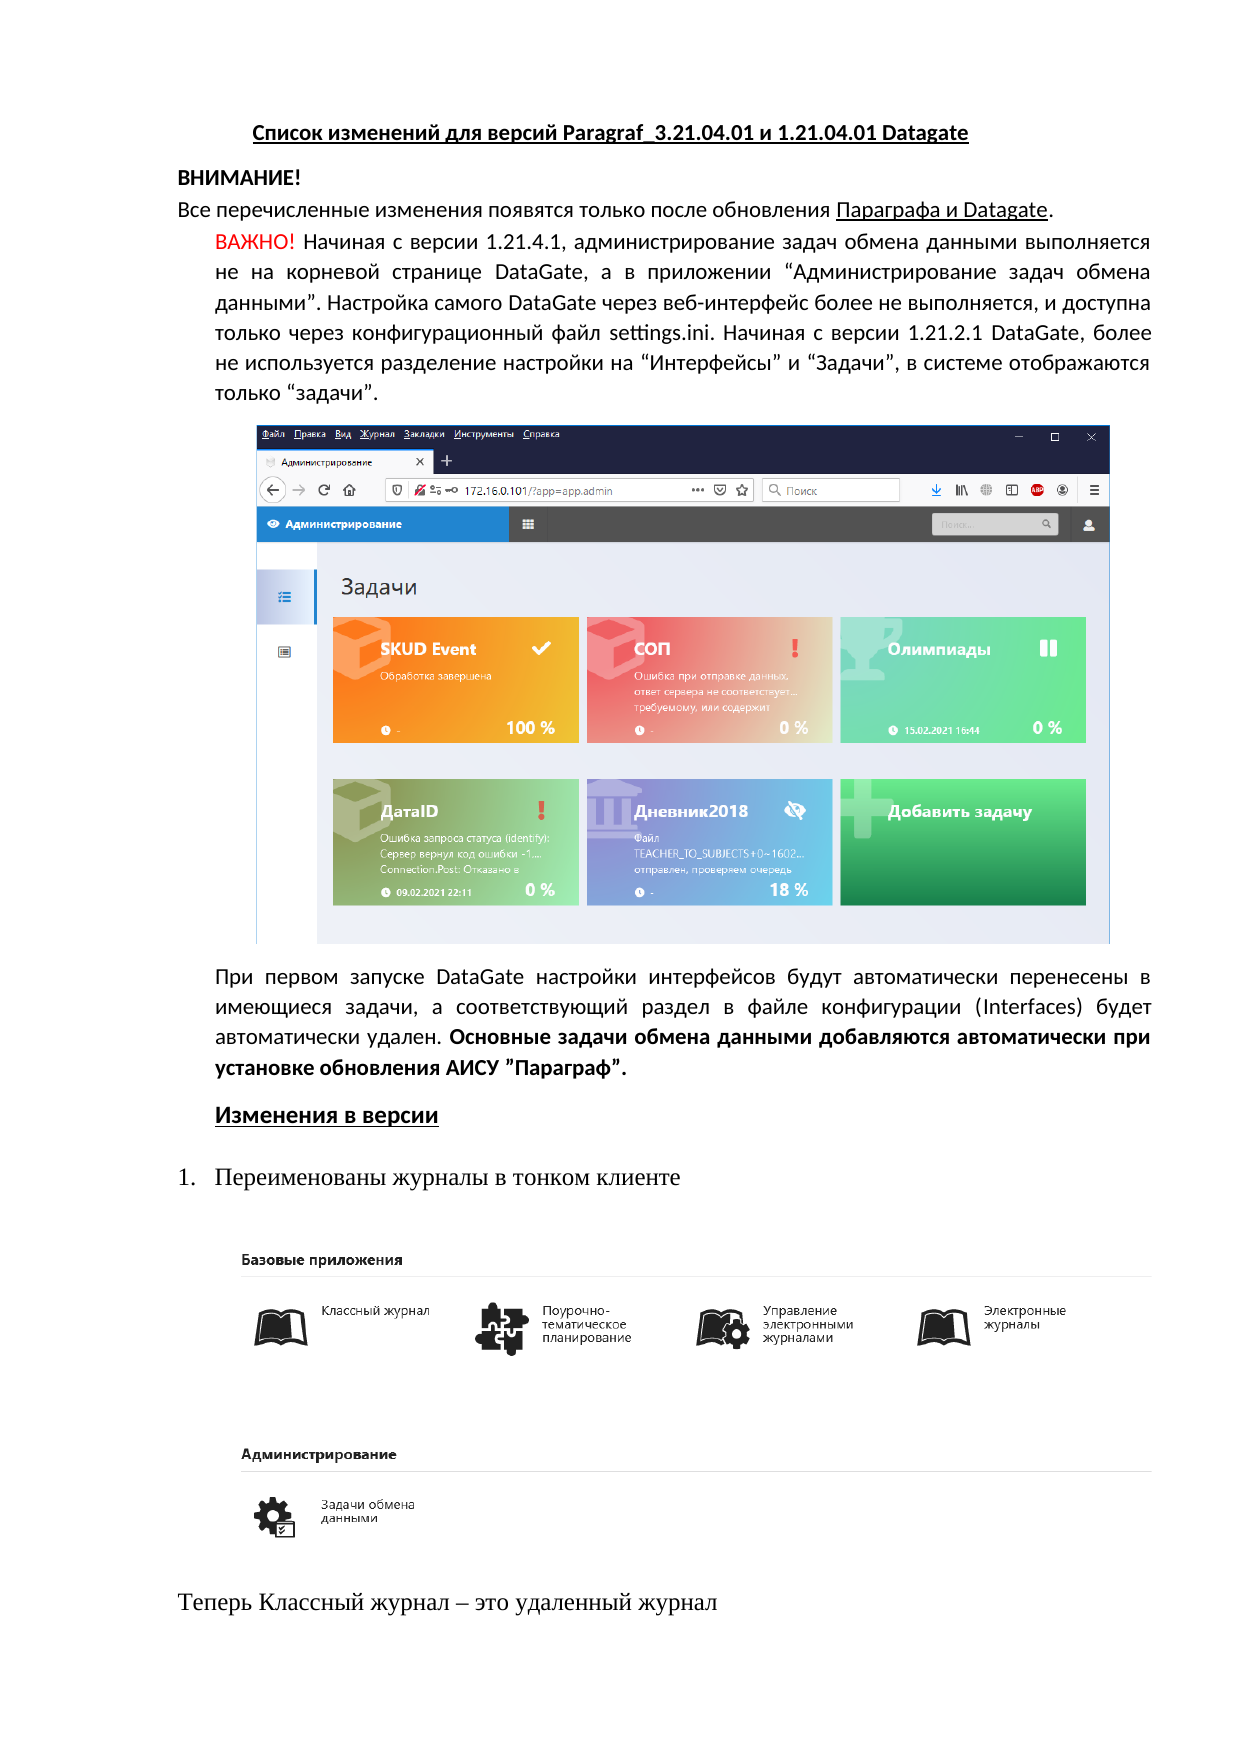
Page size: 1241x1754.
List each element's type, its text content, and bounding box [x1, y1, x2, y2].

picture [177, 1219, 1152, 1558]
picture [256, 425, 1110, 944]
text ВАЖНО! Начиная с версии 1.21.4.1, администрирование задач обмена данными выполняется не на корневой странице DataGate, а в приложении “Администрирование задач обмена данными”. Настройка самого DataGate через веб-интерфейс более не выполняется, и доступна только через конфигурационный файл settings.ini. Начиная с версии 1.21.2.1 DataGate, более не используется разделение настройки на “Интерфейсы” и “Задачи”, в системе отображаются только “задачи”. [215, 227, 1152, 406]
list ВНИМАНИЕ! Все перечисленные изменения появятся только после обновления Параграфа и Datagate. [177, 163, 1152, 223]
text При первом запуске DataGate настройки интерфейсов будут автоматически перенесены в имеющиеся задачи, а соответствующий раздел в файле конфигурации (Interfaces) будет автоматически удален. Основные задачи обмена данными добавляются автоматически при установке обновления АИСУ ”Параграф”. [215, 962, 1152, 1081]
list Переименованы журналы в тонком клиенте [177, 1162, 1152, 1190]
list Список изменений для версий Paragraf_3.21.04.01 и 1.21.04.01 Datagate [252, 118, 1152, 146]
text Изменения в версии [215, 1099, 1152, 1130]
text Теперь Классный журнал – это удаленный журнал [177, 1587, 1152, 1615]
